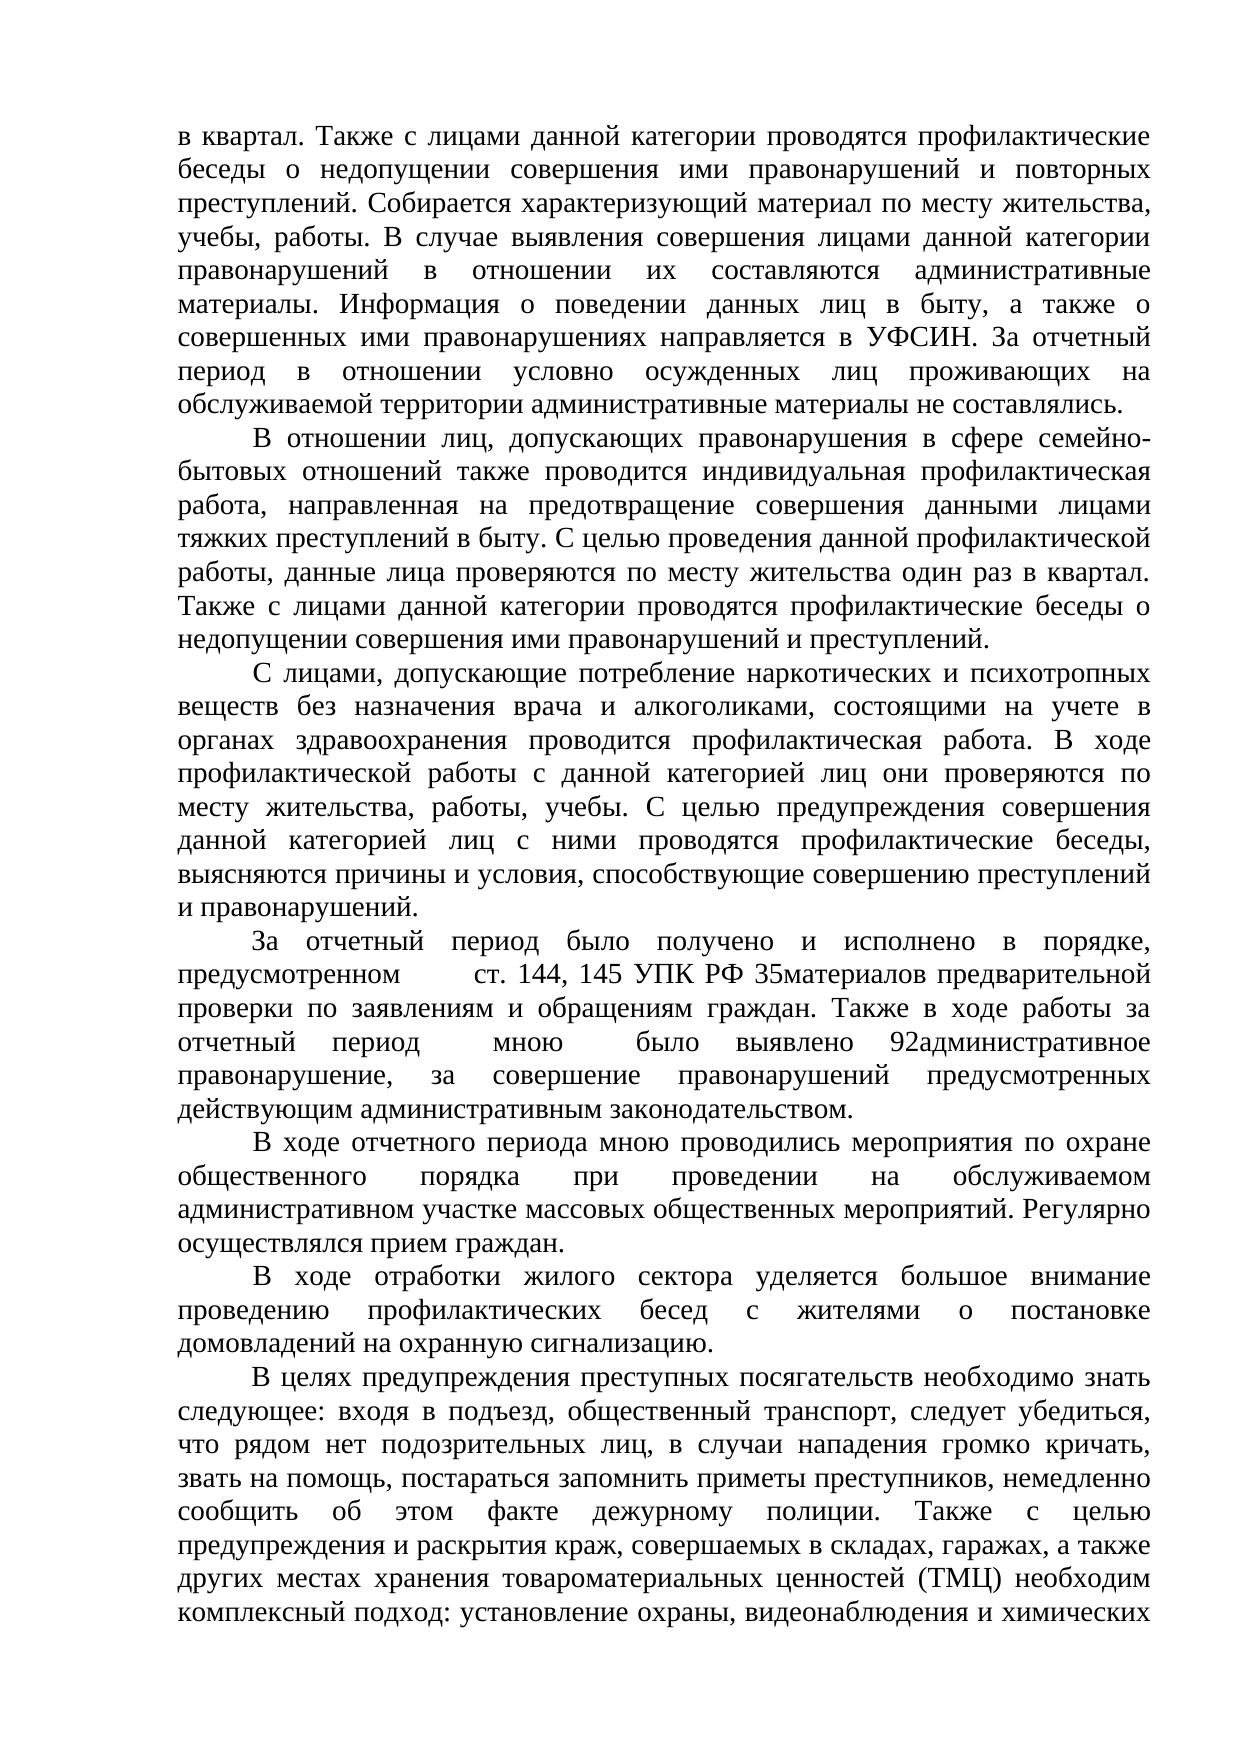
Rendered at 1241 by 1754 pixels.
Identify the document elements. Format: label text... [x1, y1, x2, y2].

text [177, 118, 1152, 420]
text С лицами, допускающие потребление наркотических и психотропных веществ без назначения врача и алкоголиками, состоящими на учете в органах здравоохранения проводится профилактическая работа. В ходе профилактической работы с данной категорией лиц они проверяются по месту жительства, работы, учебы. С целью предупреждения совершения данной категорией лиц с ними проводятся профилактические беседы, выясняются причины и условия, способствующие совершению преступлений и правонарушений. [177, 655, 1152, 923]
text За отчетный период было получено и исполнено в порядке, предусмотренном ст. 144, 145 УПК РФ 35материалов предварительной проверки по заявлениям и обращениям граждан. Также в ходе работы за отчетный период мною было выявлено 92административное правонарушение, за совершение правонарушений предусмотренных действующим административным законодательством. [177, 923, 1152, 1124]
text В ходе отчетного периода мною проводились мероприятия по охране общественного порядка при проведении на обслуживаемом административном участке массовых общественных мероприятий. Регулярно осуществлялся прием граждан. [177, 1124, 1152, 1258]
text В ходе отработки жилого сектора уделяется большое внимание проведению профилактических бесед с жителями о постановке домовладений на охранную сигнализацию. [177, 1258, 1152, 1359]
text В отношении лиц, допускающих правонарушения в сфере семейно-бытовых отношений также проводится индивидуальная профилактическая работа, направленная на предотвращение совершения данными лицами тяжких преступлений в быту. С целью проведения данной профилактической работы, данные лица проверяются по месту жительства один раз в квартал. Также с лицами данной категории проводятся профилактические беседы о недопущении совершения ими правонарушений и преступлений. [177, 420, 1152, 655]
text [177, 1359, 1152, 1627]
